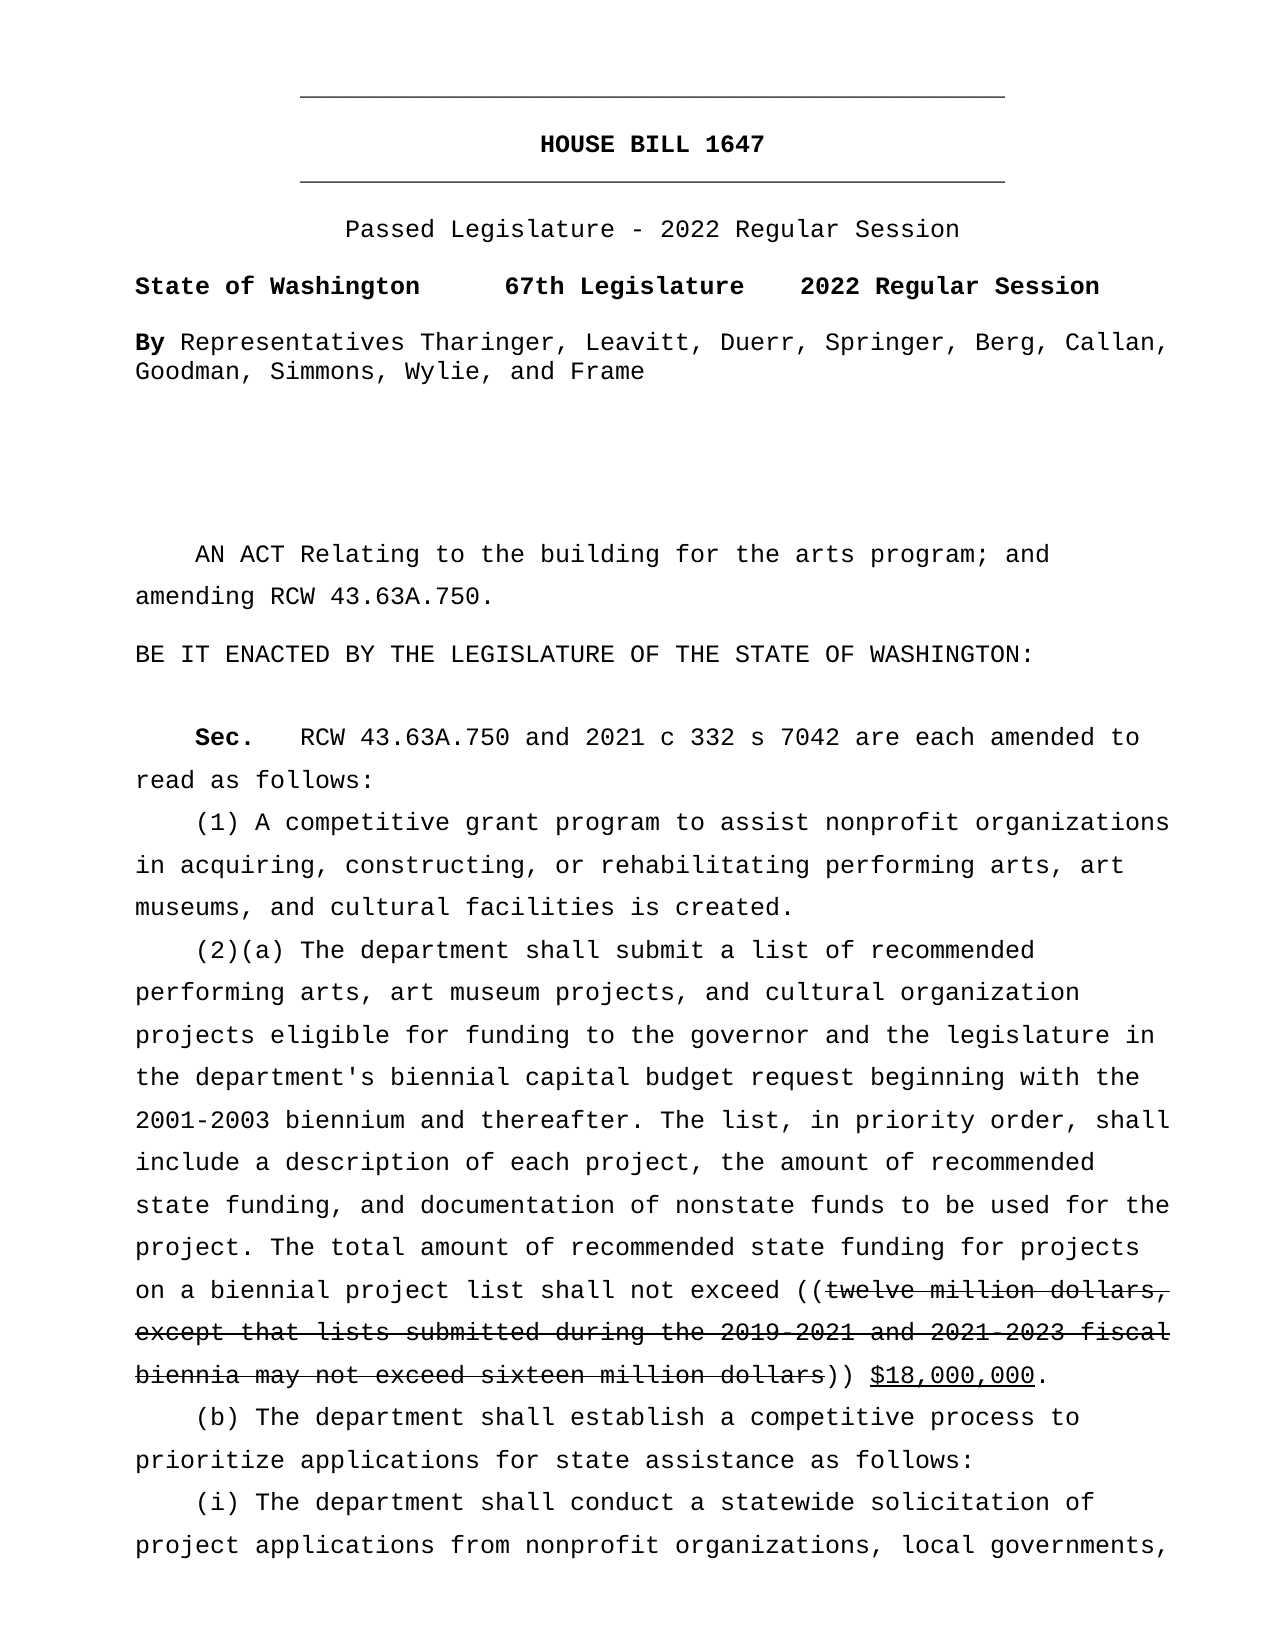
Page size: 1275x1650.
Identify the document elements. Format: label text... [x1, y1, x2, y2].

text _______________________________________________ [135, 75, 1170, 103]
text State of Washington 67th Legislature 2022 Regular Session [135, 273, 1170, 302]
text Sec. RCW 43.63A.750 and 2021 c 332 s 7042 are each amended to read as follows: [135, 712, 1170, 797]
text HOUSE BILL 1647 [135, 132, 1170, 160]
text (2)(a) The department shall submit a list of recommended performing arts, art museum projects, and cultural organization projects eligible for funding to the governor and the legislature in the department's biennial capital budget request beginning with the 2001-2003 biennium and thereafter. The list, in priority order, shall include a description of each project, the amount of recommended state funding, and documentation of nonstate funds to be used for the project. The total amount of recommended state funding for projects on a biennial project list shall not exceed ((twelve million dollars, except that lists submitted during the 2019-2021 and 2021-2023 fiscal biennia may not exceed sixteen million dollars)) $18,000,000. [135, 1335, 1170, 1392]
text Passed Legislature - 2022 Regular Session [135, 217, 1170, 245]
text _______________________________________________ [135, 160, 1170, 188]
text (1) A competitive grant program to assist nonprofit organizations in acquiring, constructing, or rehabilitating performing arts, art museums, and cultural facilities is created. [135, 797, 1170, 924]
text (2)(a) The department shall submit a list of recommended performing arts, art museum projects, and cultural organization projects eligible for funding to the governor and the legislature in the department's biennial capital budget request beginning with the 2001-2003 biennium and thereafter. The list, in priority order, shall include a description of each project, the amount of recommended state funding, and documentation of nonstate funds to be used for the project. The total amount of recommended state funding for projects on a biennial project list shall not exceed ((twelve million dollars, except that lists submitted during the 2019-2021 and 2021-2023 fiscal biennia may not exceed sixteen million dollars)) $18,000,000. [135, 924, 1170, 1333]
text AN ACT Relating to the building for the arts program; and amending RCW 43.63A.750. [135, 528, 1170, 613]
text BE IT ENACTED BY THE LEGISLATURE OF THE STATE OF WASHINGTON: [135, 642, 1170, 670]
text (b) The department shall establish a competitive process to prioritize applications for state assistance as follows: [135, 1392, 1170, 1477]
text By Representatives Tharinger, Leavitt, Duerr, Springer, Berg, Callan, Goodman, Simmons, Wylie, and Frame [135, 330, 1170, 387]
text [135, 1477, 1170, 1562]
